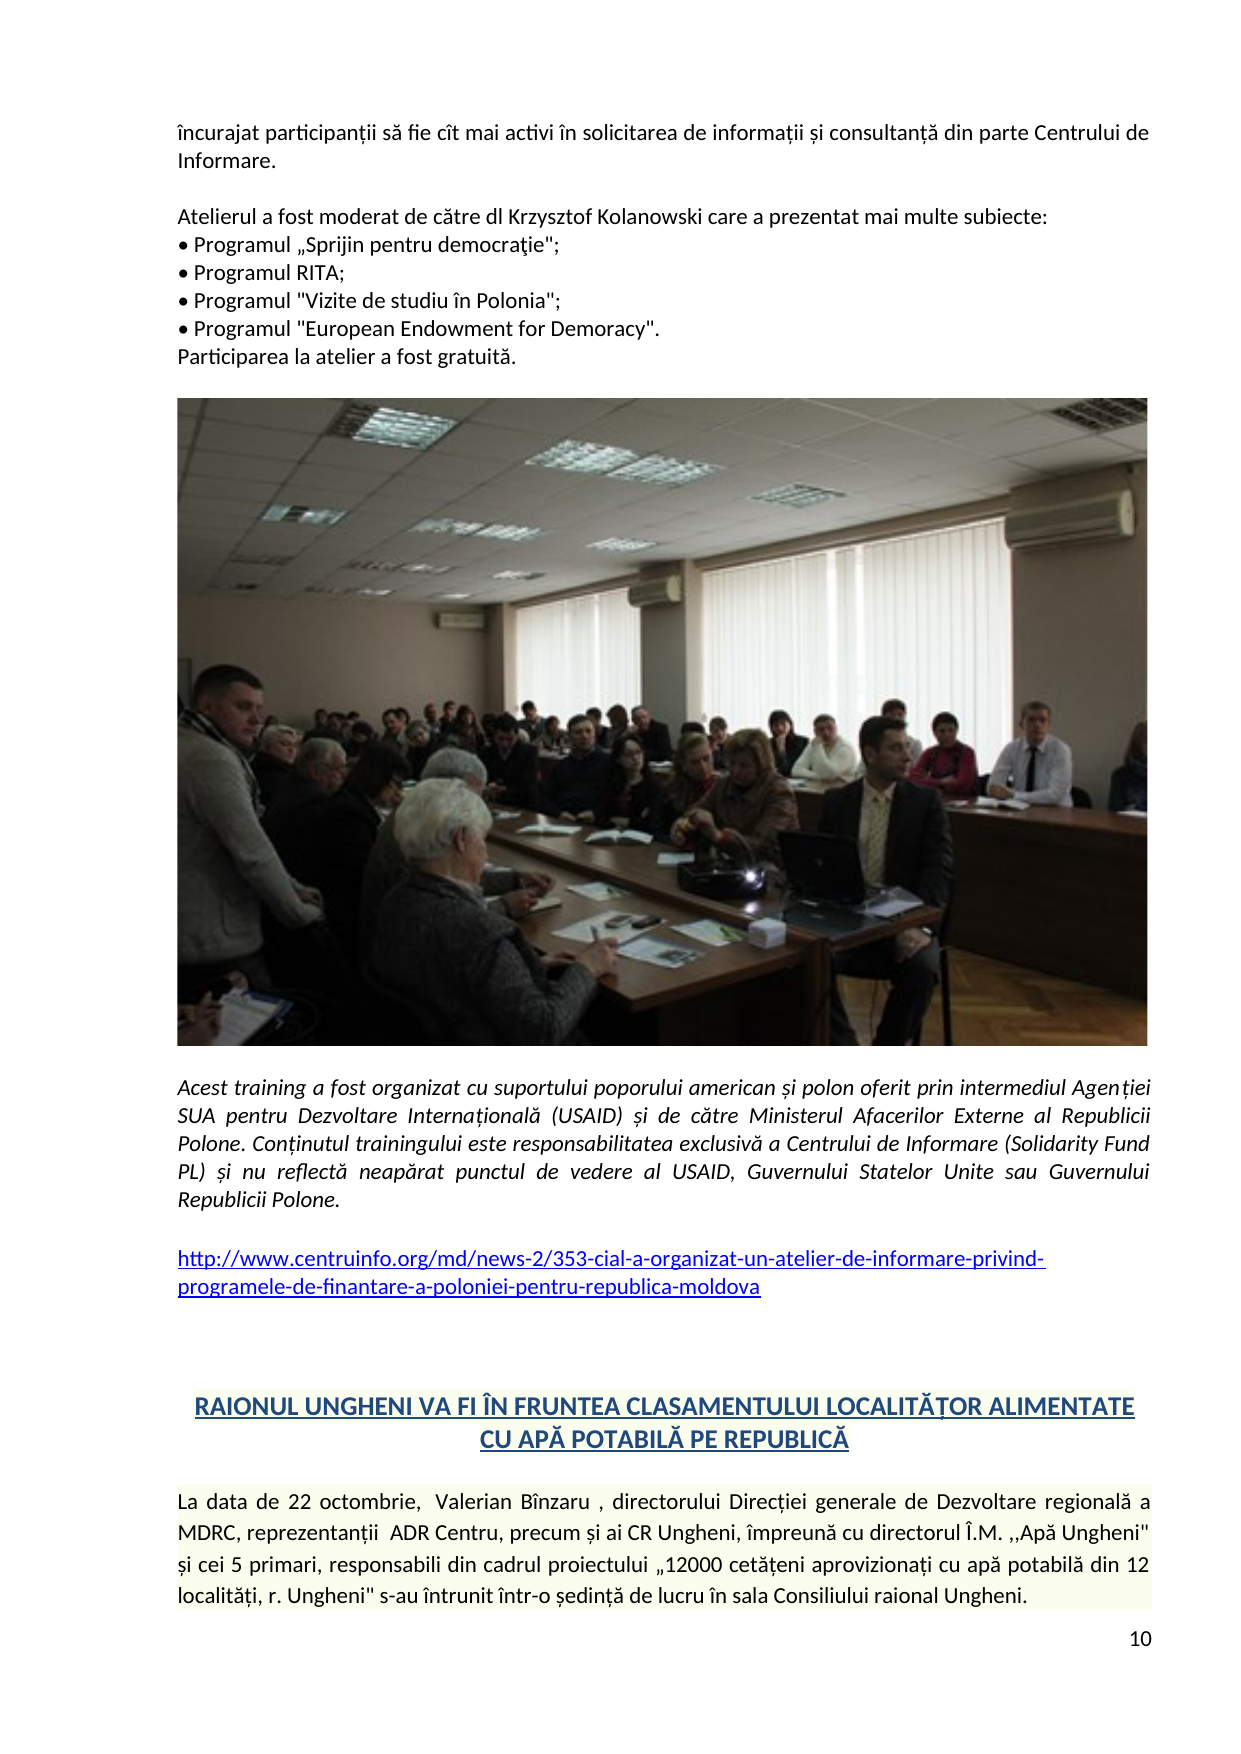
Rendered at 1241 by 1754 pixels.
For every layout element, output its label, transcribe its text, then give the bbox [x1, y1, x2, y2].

text http://www.centruinfo.org/md/news-2/353-cial-a-organizat-un-atelier-de-informare-privind-programele-de-finantare-a-poloniei-pentru-republica-moldova [177, 1244, 1152, 1300]
text • Programul "European Endowment for Demoracy". [177, 314, 1152, 342]
text RAIONUL UNGHENI VA FI ÎN FRUNTEA CLASAMENTULUI LOCALITĂŢOR ALIMENTATE CU APĂ POTABILĂ PE REPUBLICĂ [849, 1389, 1152, 1455]
text Atelierul a fost moderat de către dl Krzysztof Kolanowski care a prezentat mai multe subiecte: [177, 202, 1152, 230]
text Participarea la atelier a fost gratuită. [177, 342, 1152, 370]
text • Programul "Vizite de studiu în Polonia"; [177, 286, 1152, 314]
text La data de 22 octombrie, Valerian Bînzaru , directorului Direcției generale de Dezvoltare regională a MDRC, reprezentanții ADR Centru, precum și ai CR Ungheni, împreună cu directorul Î.M. ,,Apă Ungheni" și cei 5 primari, responsabili din cadrul proiectului „12000 cetățeni aprovizionați cu apă potabilă din 12 localități, r. Ungheni" s-au întrunit într-o ședință de lucru în sala Consiliului raional Ungheni. [177, 1484, 1152, 1609]
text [177, 118, 1152, 174]
picture [177, 398, 1148, 1046]
text RAIONUL UNGHENI VA FI ÎN FRUNTEA CLASAMENTULUI LOCALITĂŢOR ALIMENTATE CU APĂ POTABILĂ PE REPUBLICĂ [177, 1389, 480, 1455]
text • Programul RITA; [177, 258, 1152, 286]
text • Programul „Sprijin pentru democraţie"; [177, 230, 1152, 258]
text Acest training a fost organizat cu suportului poporului american și polon oferit prin intermediul Agenţiei SUA pentru Dezvoltare Internaţională (USAID) şi de către Ministerul Afacerilor Externe al Republicii Polone. Conţinutul trainingului este responsabilitatea exclusivă a Centrului de Informare (Solidarity Fund PL) și nu reflectă neapărat punctul de vedere al USAID, Guvernului Statelor Unite sau Guvernului Republicii Polone. [177, 1073, 1152, 1213]
